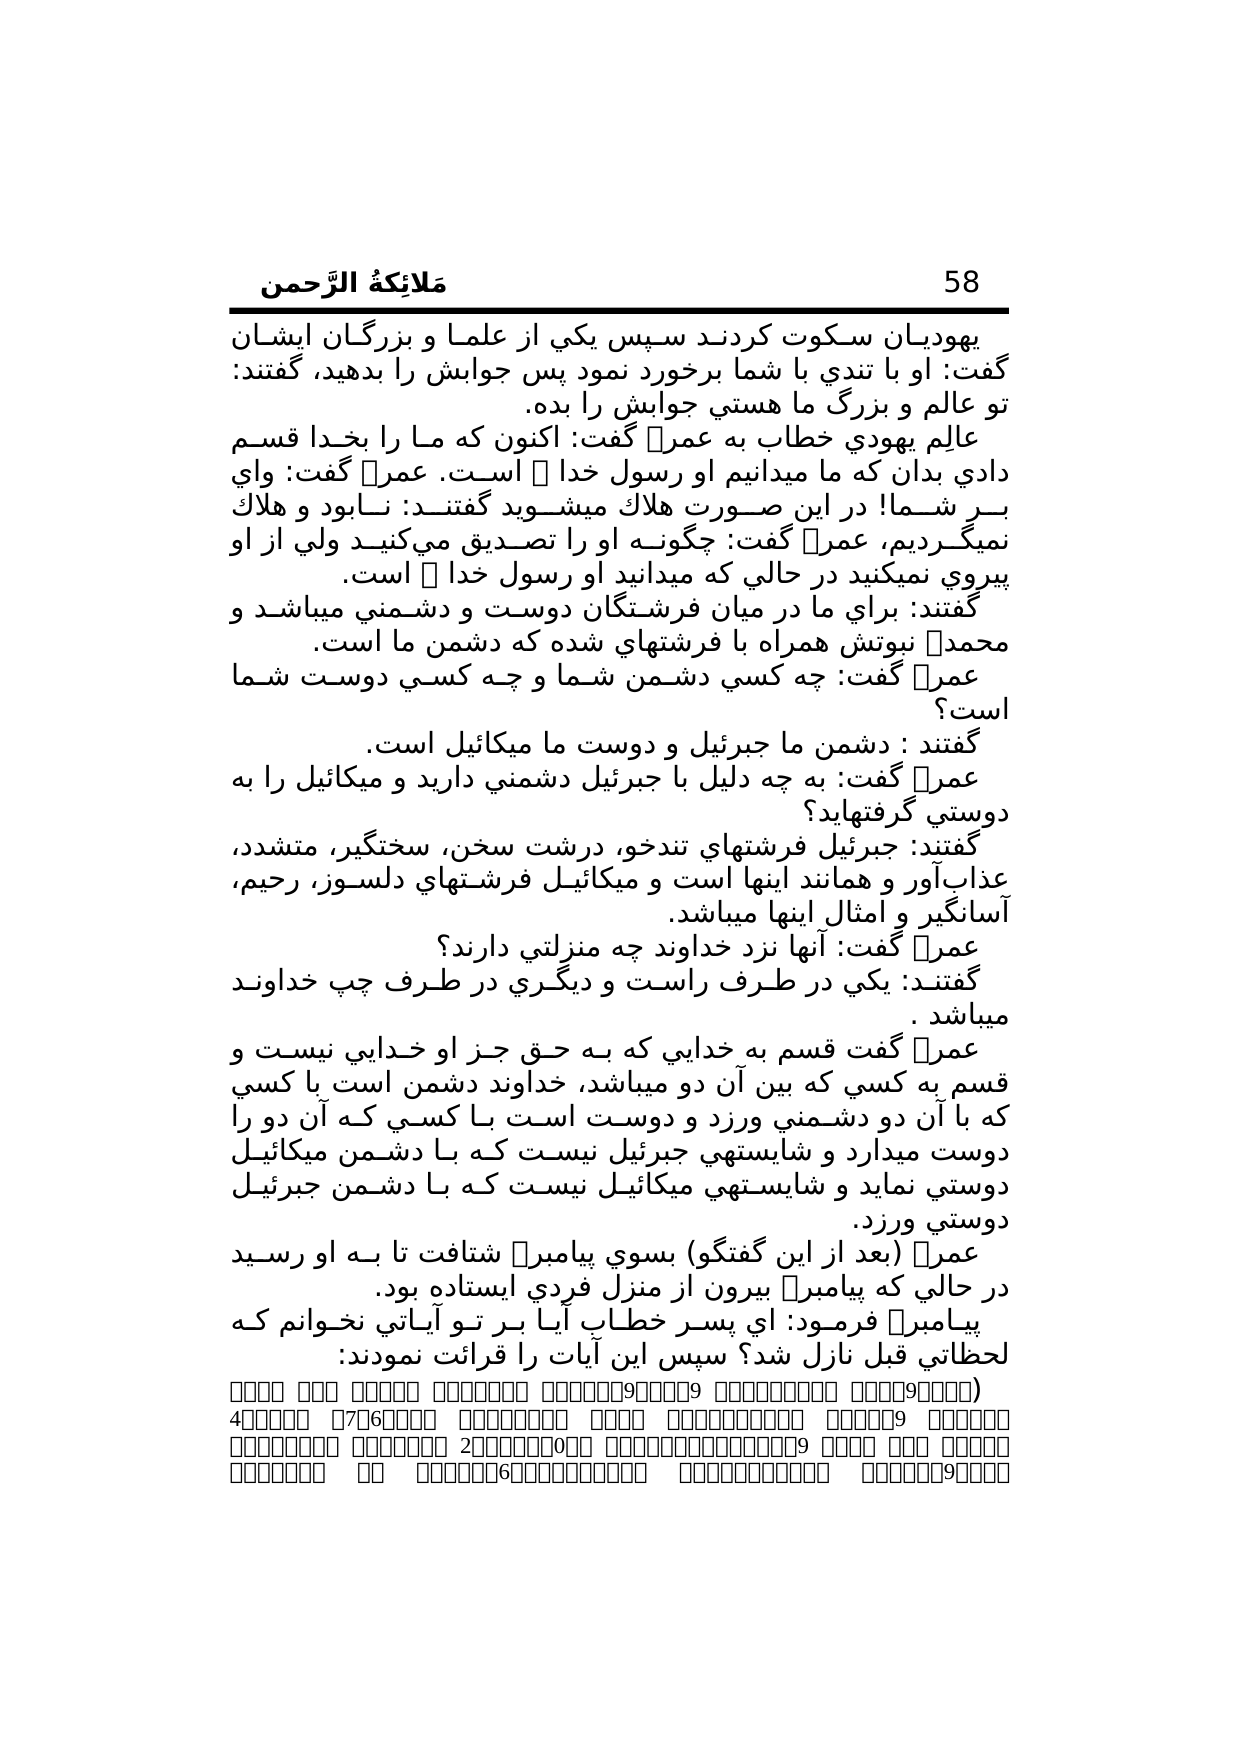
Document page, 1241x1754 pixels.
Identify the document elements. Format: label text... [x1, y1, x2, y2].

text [230, 1371, 1011, 1485]
text عمر گفت: آنها نزد خداوند چه منزلتي دارند؟ [230, 930, 1010, 964]
text عالِم يهودي خطاب به عمر گفت: اكنون كه ما را بخدا قسم دادي بدان كه ما مي‎دانيم او رسول خدا است. عمر گفت: واي بر شما! در اين صورت هلاك مي‎شويد گفتند: نابود و هلاك نمي‎گرديم، عمر گفت: چگونه او را تصديق مي‌كنيد ولي از او پيروي نمي‎كنيد در حالي كه مي‎دانيد او رسول خدا‌ ‌ است. [230, 420, 1010, 590]
text يهوديان سكوت كردند سپس يكي از علما و بزرگان ايشان گفت: او با تندي با شما برخورد نمود پس جوابش را بدهيد، گفتند: تو عالم و بزرگ ما هستي جوابش را بده. [230, 318, 1010, 420]
text عمر گفت: به چه دليل با جبرئيل دشمني داريد و ميكائيل را به دوستي گرفته‎ايد؟ [230, 760, 1010, 828]
text عمر گفت: چه كسي دشمن شما و چه كسي دوست شما است؟‎ [230, 658, 1010, 726]
text پيامبر فرمود: اي پسر خطاب آيا بر تو آياتي نخوانم كه لحظاتي قبل نازل شد؟ سپس اين آيات را قرائت نمودند: [230, 1303, 1011, 1371]
text گفتند : دشمن ما جبرئيل و دوست ما ميكائيل است. [230, 726, 1010, 760]
text گفتند: جبرئيل فرشته‎اي تندخو، درشت سخن، سختگير، متشدد، عذاب‌آور و همانند اينها است و ميكائيل فرشته‎اي دلسوز، رحيم، آسانگير و امثال اينها مي‎باشد. [230, 828, 1010, 930]
text عمر گفت قسم به خدايي كه به حق جز او خدايي نيست و قسم به كسي كه بين آن دو مي‎باشد، خداوند دشمن است با كسي كه با آن دو دشمني ورزد و دوست است با كسي كه آن دو را دوست مي‎دارد و شايسته‎ي جبرئيل نيست كه با دشمن ميكائيل دوستي نمايد و شايسته‎ي ميكائيل نيست كه با دشمن جبرئيل دوستي ورزد. [230, 1032, 1010, 1235]
text عمر (بعد از اين گفتگو) بسوي پيامبر‎ شتافت تا به او رسيد در حالي كه پيامبر‎ بيرون از منزل فردي ايستاده بود. [230, 1235, 1010, 1303]
text گفتند: براي ما در ميان فرشتگان دوست و دشمني مي‎باشد و محمد‎ نبوتش همراه با فرشته‎اي شده كه دشمن ما است. [230, 590, 1010, 658]
text گفتند: يكي در طرف راست و ديگري در طرف چپ خداوند مي‎باشد . [230, 964, 1010, 1032]
